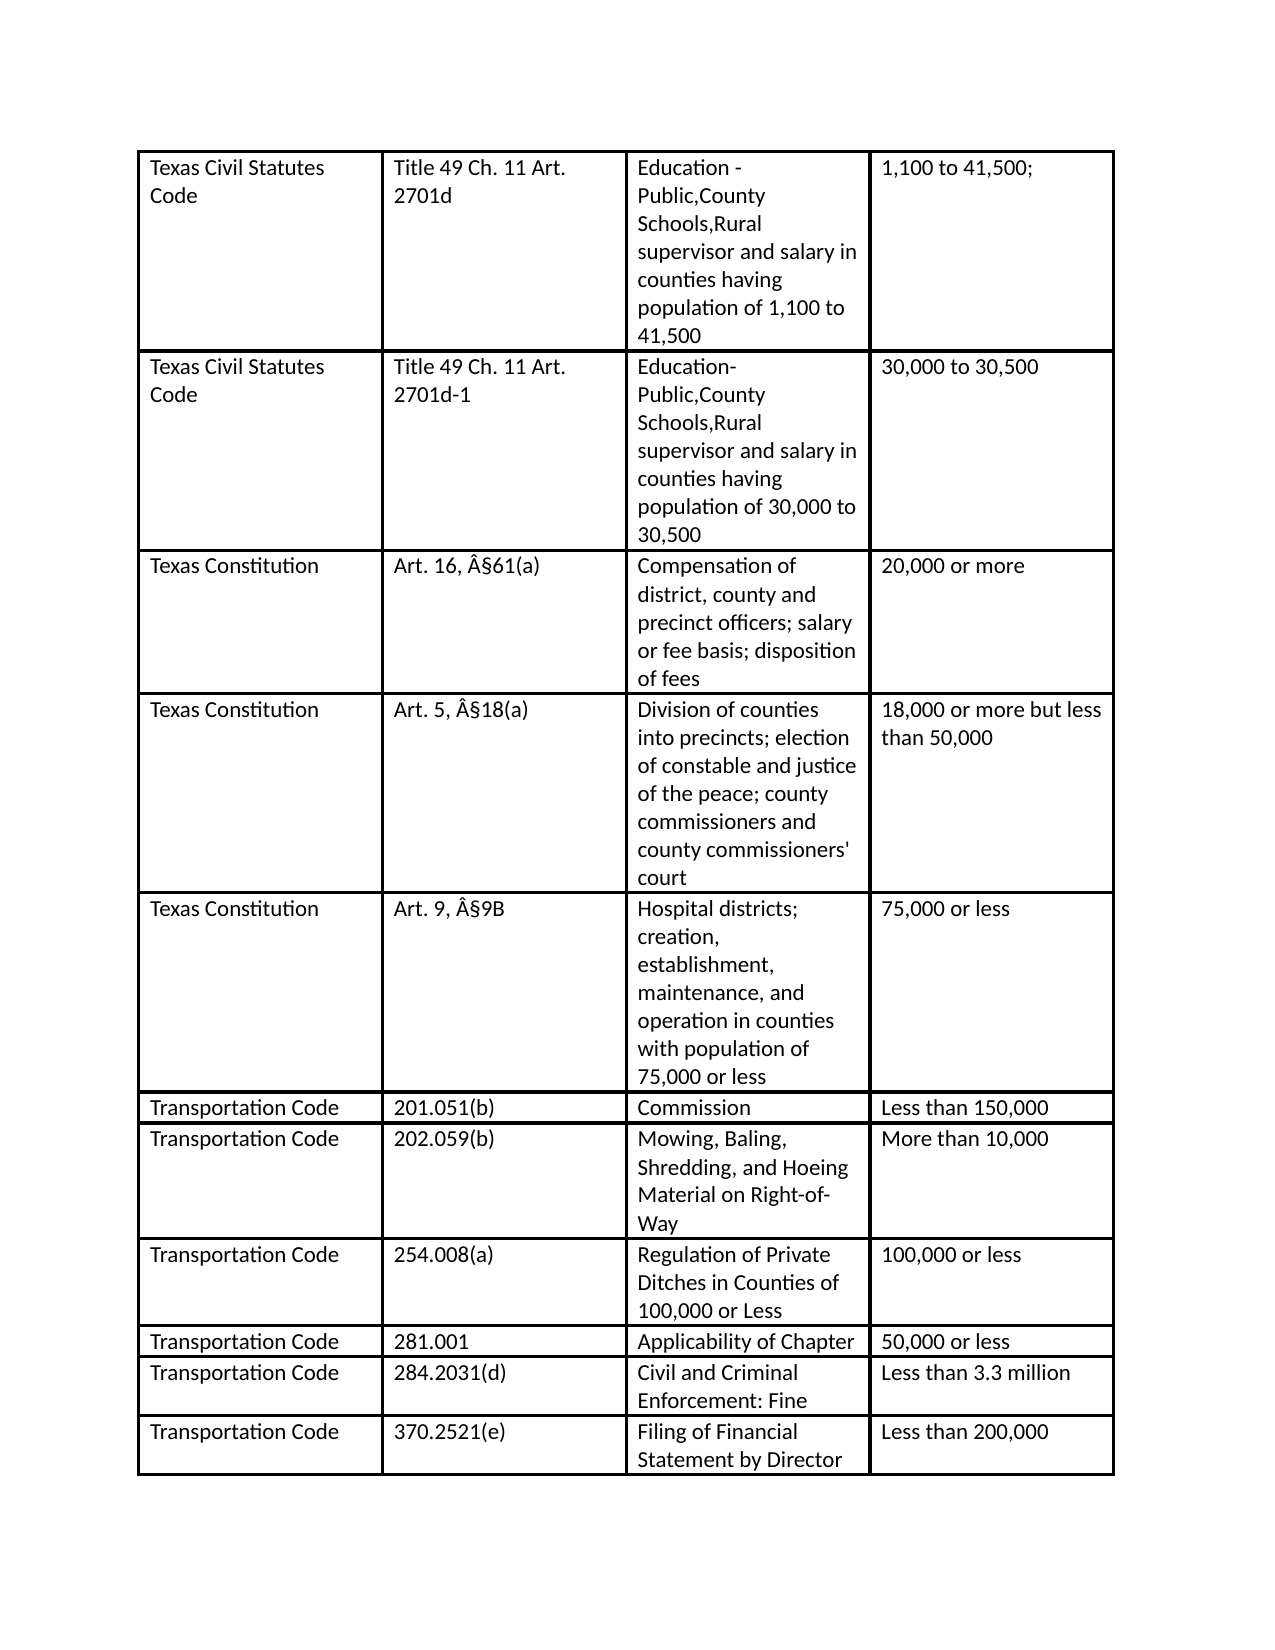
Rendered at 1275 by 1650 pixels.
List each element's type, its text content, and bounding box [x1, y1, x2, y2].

table_cell 370.2521(e) [384, 1417, 625, 1473]
table_cell 1,100 to 41,500; [872, 153, 1112, 349]
table_cell Division of counties into precincts; election of constable and justice of the peace; county commissioners and county commissioners' court [628, 695, 868, 891]
table_cell Less than 3.3 million [872, 1358, 1112, 1414]
table_cell Filing of Financial Statement by Director [628, 1417, 868, 1473]
table_cell Education-Public,County Schools,Rural supervisor and salary in counties having population of 30,000 to 30,500 [628, 353, 868, 548]
table_cell Transportation Code [140, 1125, 381, 1237]
table_cell Texas Constitution [140, 552, 381, 692]
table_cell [140, 153, 381, 349]
table_cell Less than 200,000 [872, 1417, 1112, 1473]
table_cell Art. 16, Â§61(a) [384, 552, 625, 692]
table_cell Transportation Code [140, 1358, 381, 1414]
table_cell Transportation Code [140, 1094, 381, 1121]
table_cell 284.2031(d) [384, 1358, 625, 1414]
table_cell Transportation Code [140, 1240, 381, 1324]
table_cell 75,000 or less [872, 894, 1112, 1090]
table_cell Transportation Code [140, 1417, 381, 1473]
table_cell Hospital districts; creation, establishment, maintenance, and operation in counties with population of 75,000 or less [628, 894, 868, 1090]
table_cell 18,000 or more but less than 50,000 [872, 695, 1112, 891]
table_cell 100,000 or less [872, 1240, 1112, 1324]
table_cell Compensation of district, county and precinct officers; salary or fee basis; disposition of fees [628, 552, 868, 692]
table_cell Texas Civil Statutes Code [140, 353, 381, 548]
table_cell 254.008(a) [384, 1240, 625, 1324]
table_cell Commission [628, 1094, 868, 1121]
table_cell Education - Public,County Schools,Rural supervisor and salary in counties having population of 1,100 to 41,500 [628, 153, 868, 349]
table_cell Art. 5, Â§18(a) [384, 695, 625, 891]
table_cell Civil and Criminal Enforcement: Fine [628, 1358, 868, 1414]
table_cell 201.051(b) [384, 1094, 625, 1121]
table_cell Title 49 Ch. 11 Art. 2701d-1 [384, 353, 625, 548]
table_cell Title 49 Ch. 11 Art. 2701d [384, 153, 625, 349]
table_cell Mowing, Baling, Shredding, and Hoeing Material on Right-of-Way [628, 1125, 868, 1237]
table_cell 202.059(b) [384, 1125, 625, 1237]
table_cell More than 10,000 [872, 1125, 1112, 1237]
table_cell 20,000 or more [872, 552, 1112, 692]
table_cell Transportation Code [140, 1327, 381, 1355]
table_cell Art. 9, Â§9B [384, 894, 625, 1090]
table_cell Regulation of Private Ditches in Counties of 100,000 or Less [628, 1240, 868, 1324]
table_cell 50,000 or less [872, 1327, 1112, 1355]
table_cell 281.001 [384, 1327, 625, 1355]
table_cell Texas Constitution [140, 894, 381, 1090]
table_cell 30,000 to 30,500 [872, 353, 1112, 548]
table_cell Less than 150,000 [872, 1094, 1112, 1121]
table_cell Applicability of Chapter [628, 1327, 868, 1355]
table_cell Texas Constitution [140, 695, 381, 891]
